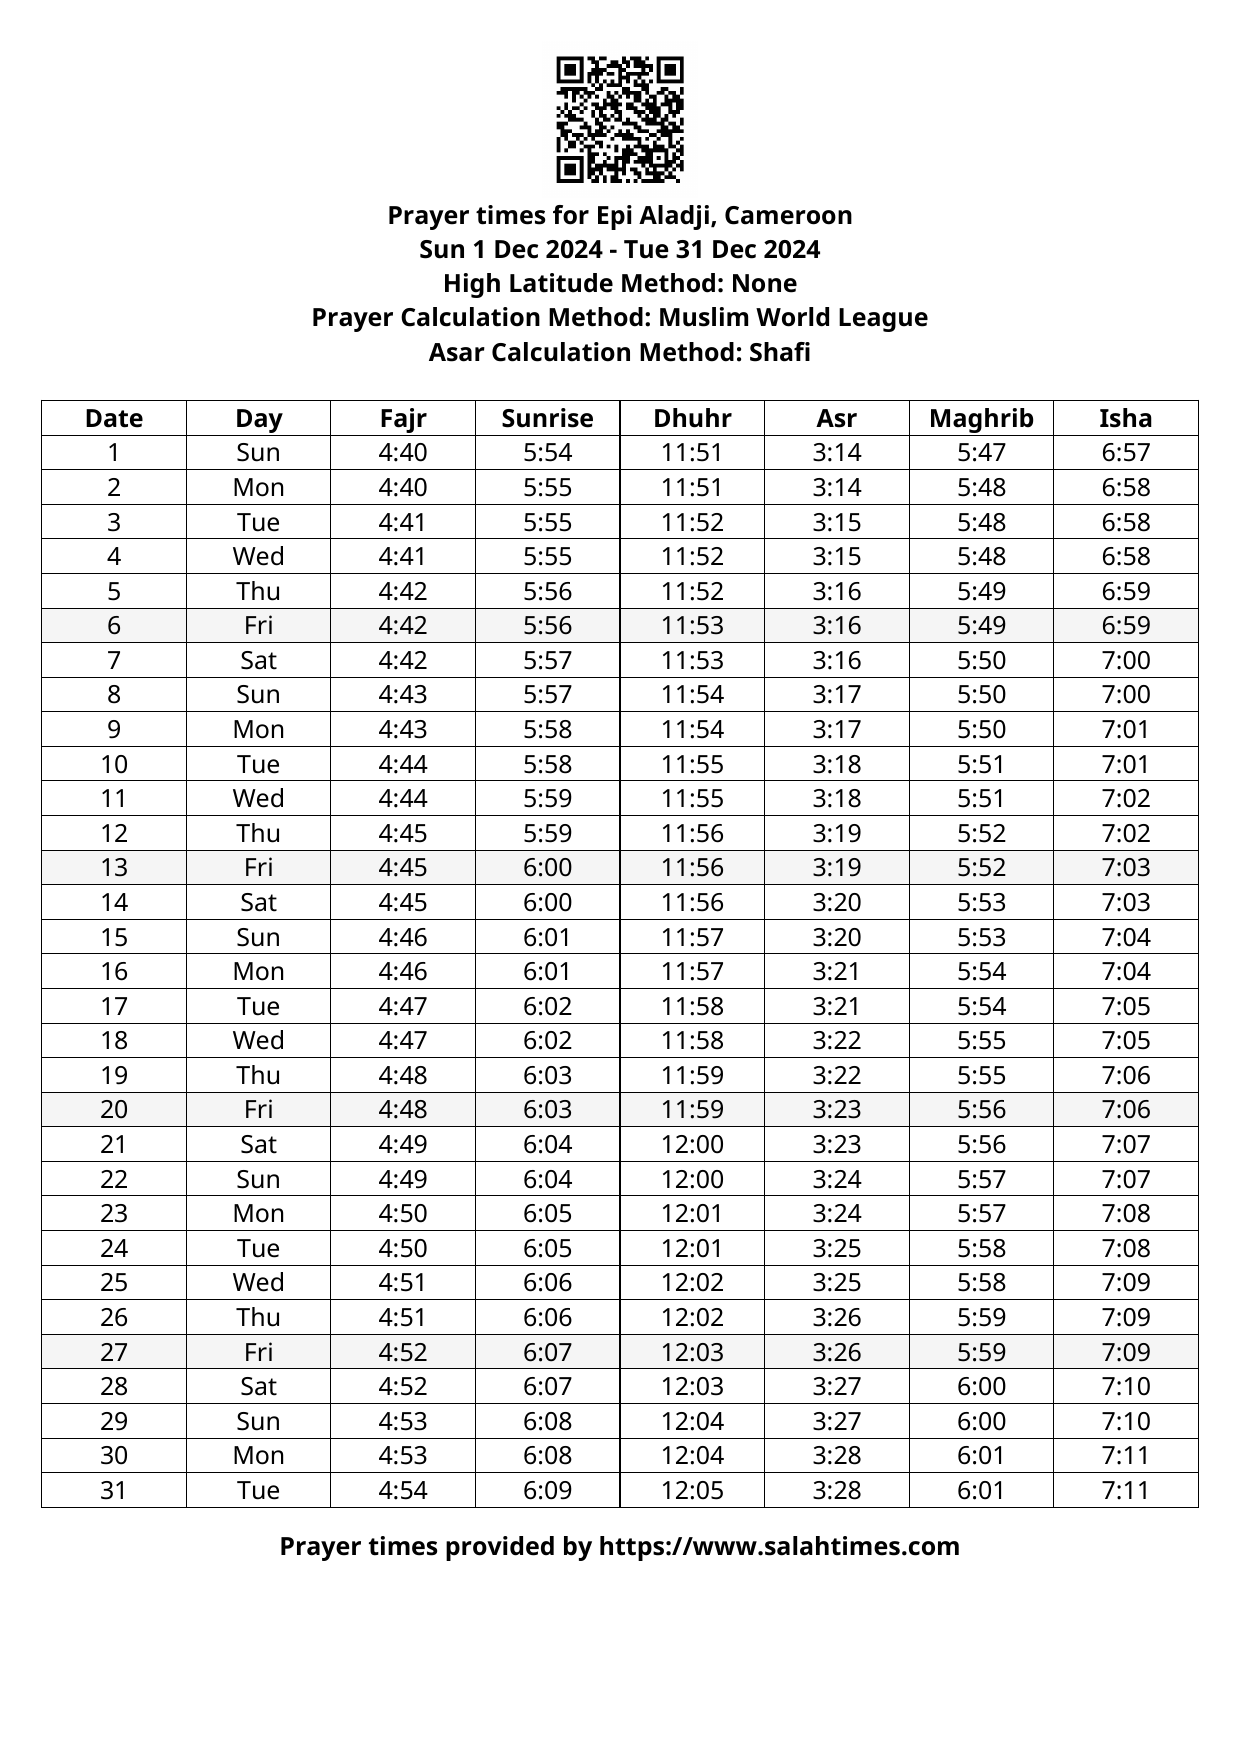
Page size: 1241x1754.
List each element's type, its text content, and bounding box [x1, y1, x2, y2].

table_cell 3:17 [765, 712, 909, 746]
table_cell 23 [42, 1196, 186, 1230]
table_cell 7:05 [1054, 989, 1198, 1022]
table_cell 7:01 [1054, 712, 1198, 746]
table_cell 7:09 [1054, 1335, 1198, 1368]
table_cell 5:56 [910, 1127, 1053, 1161]
table_cell Tue [187, 1473, 330, 1507]
table_cell 6:05 [476, 1231, 619, 1264]
table_cell Fri [187, 1335, 330, 1368]
table_cell 7:07 [1054, 1127, 1198, 1161]
table_cell 5:58 [476, 747, 619, 780]
table_cell 7:09 [1054, 1300, 1198, 1334]
table_cell 1 [42, 436, 186, 469]
table_cell Wed [187, 781, 330, 815]
table_cell 4:45 [331, 885, 475, 919]
table_cell 4:54 [331, 1473, 475, 1507]
table_cell 4:47 [331, 989, 475, 1022]
table_cell 12:00 [621, 1162, 764, 1195]
table_cell 28 [42, 1369, 186, 1403]
table_cell 6:03 [476, 1093, 619, 1126]
table_cell 6:58 [1054, 539, 1198, 573]
table_cell 5:56 [476, 609, 619, 642]
table_cell 6:02 [476, 989, 619, 1022]
table_cell 5:57 [910, 1162, 1053, 1195]
table_cell Tue [187, 989, 330, 1022]
table_cell 4:53 [331, 1439, 475, 1472]
table_cell 12:05 [621, 1473, 764, 1507]
table_cell 11:54 [621, 712, 764, 746]
table_cell 16 [42, 954, 186, 988]
table_cell 5:59 [476, 816, 619, 849]
table_cell 6:02 [476, 1024, 619, 1057]
table_cell 5:55 [476, 539, 619, 573]
table_header Day [187, 401, 330, 434]
table_cell 7:04 [1054, 920, 1198, 953]
text Asar Calculation Method: Shafi [42, 334, 1198, 368]
table_cell Wed [187, 1266, 330, 1299]
table_cell 6:57 [1054, 436, 1198, 469]
table_cell 18 [42, 1024, 186, 1057]
table_cell 4:44 [331, 781, 475, 815]
table_cell Thu [187, 1300, 330, 1334]
table_cell 5:55 [910, 1024, 1053, 1057]
table_cell 4:50 [331, 1231, 475, 1264]
table_cell 4:42 [331, 574, 475, 607]
table_cell 6:01 [910, 1473, 1053, 1507]
table_cell 7:00 [1054, 643, 1198, 677]
table_cell 5:48 [910, 539, 1053, 573]
table_cell 3:20 [765, 920, 909, 953]
table_cell 5:58 [910, 1231, 1053, 1264]
table_cell 4 [42, 539, 186, 573]
table_cell 4:43 [331, 678, 475, 711]
table_cell 7:10 [1054, 1369, 1198, 1403]
table_cell 4:40 [331, 470, 475, 504]
table_cell 7:06 [1054, 1058, 1198, 1092]
table_cell Mon [187, 1196, 330, 1230]
picture [542, 41, 699, 198]
text Prayer times provided by https://www.salahtimes.com [42, 1528, 1198, 1563]
table_cell Sun [187, 1404, 330, 1437]
table_cell 6:00 [476, 851, 619, 884]
table_cell 15 [42, 920, 186, 953]
table_cell 7:00 [1054, 678, 1198, 711]
table_cell 5:49 [910, 574, 1053, 607]
table_cell 5:54 [476, 436, 619, 469]
table_cell 11:52 [621, 574, 764, 607]
table_cell 7:09 [1054, 1266, 1198, 1299]
table_cell 12:01 [621, 1231, 764, 1264]
text Sun 1 Dec 2024 - Tue 31 Dec 2024 [42, 232, 1198, 266]
table_cell 11:51 [621, 436, 764, 469]
table_cell 21 [42, 1127, 186, 1161]
table_cell 3:26 [765, 1335, 909, 1368]
table_cell 3:16 [765, 609, 909, 642]
table_cell 6:59 [1054, 609, 1198, 642]
table_cell 5:57 [476, 643, 619, 677]
table_cell 4:47 [331, 1024, 475, 1057]
table_header Dhuhr [621, 401, 764, 434]
table_cell 7:11 [1054, 1439, 1198, 1472]
table_cell 3:26 [765, 1300, 909, 1334]
table_cell 19 [42, 1058, 186, 1092]
table_cell 11:54 [621, 678, 764, 711]
table_cell 12:03 [621, 1369, 764, 1403]
table_cell 11:58 [621, 989, 764, 1022]
table_cell Thu [187, 1058, 330, 1092]
table_cell 5:55 [476, 505, 619, 538]
table_cell 12:01 [621, 1196, 764, 1230]
table_cell 3:23 [765, 1093, 909, 1126]
table_cell 6:00 [476, 885, 619, 919]
table_cell 4:51 [331, 1300, 475, 1334]
table_cell 6:00 [910, 1404, 1053, 1437]
table_cell 13 [42, 851, 186, 884]
table_cell 11:53 [621, 643, 764, 677]
table_cell 4:42 [331, 643, 475, 677]
table_cell 10 [42, 747, 186, 780]
table_cell 3:17 [765, 678, 909, 711]
table_cell 5:51 [910, 747, 1053, 780]
table_cell 12:00 [621, 1127, 764, 1161]
table_cell 3:18 [765, 747, 909, 780]
table_cell Tue [187, 505, 330, 538]
table_cell 3:21 [765, 954, 909, 988]
table_cell 5:48 [910, 470, 1053, 504]
table_cell 6:01 [476, 920, 619, 953]
table_cell 11:52 [621, 539, 764, 573]
table_cell 11:57 [621, 920, 764, 953]
table_cell 6:06 [476, 1300, 619, 1334]
table_cell 6:59 [1054, 574, 1198, 607]
table_cell 3:14 [765, 470, 909, 504]
table_cell 5:55 [910, 1058, 1053, 1092]
table_cell Fri [187, 851, 330, 884]
table_cell 12:03 [621, 1335, 764, 1368]
table_cell 4:50 [331, 1196, 475, 1230]
table_header Maghrib [910, 401, 1053, 434]
table_cell 3:24 [765, 1196, 909, 1230]
table_cell 6:58 [1054, 505, 1198, 538]
table_cell 3:18 [765, 781, 909, 815]
table_cell 7:07 [1054, 1162, 1198, 1195]
table_cell 5:53 [910, 885, 1053, 919]
table_cell 6:03 [476, 1058, 619, 1092]
table_cell 3:14 [765, 436, 909, 469]
table_cell Sat [187, 643, 330, 677]
table_header Asr [765, 401, 909, 434]
table_header Sunrise [476, 401, 619, 434]
table_cell Mon [187, 470, 330, 504]
table_cell 3:27 [765, 1404, 909, 1437]
table_cell 5:59 [476, 781, 619, 815]
table_cell 3:28 [765, 1439, 909, 1472]
table_cell 30 [42, 1439, 186, 1472]
table_cell 7:11 [1054, 1473, 1198, 1507]
table_cell Tue [187, 747, 330, 780]
table_cell 11:59 [621, 1058, 764, 1092]
table_cell 11:56 [621, 885, 764, 919]
table_cell 6:58 [1054, 470, 1198, 504]
table_cell 5:58 [910, 1266, 1053, 1299]
table_cell Fri [187, 609, 330, 642]
table_cell 3:19 [765, 816, 909, 849]
table_cell 7:04 [1054, 954, 1198, 988]
table_cell 7:01 [1054, 747, 1198, 780]
table_cell 5:52 [910, 851, 1053, 884]
table_cell 5:54 [910, 954, 1053, 988]
table_cell 5:59 [910, 1335, 1053, 1368]
table_cell 11:57 [621, 954, 764, 988]
text Prayer Calculation Method: Muslim World League [42, 300, 1198, 334]
table_cell 12:04 [621, 1439, 764, 1472]
table_cell 6:05 [476, 1196, 619, 1230]
table_cell 5:50 [910, 712, 1053, 746]
table_header Isha [1054, 401, 1198, 434]
table_cell 11:51 [621, 470, 764, 504]
table_cell 4:52 [331, 1335, 475, 1368]
table_cell 5:49 [910, 609, 1053, 642]
table_cell 4:45 [331, 816, 475, 849]
table_cell 11:58 [621, 1024, 764, 1057]
table_cell Sun [187, 1162, 330, 1195]
table_cell 11:55 [621, 747, 764, 780]
table_cell 29 [42, 1404, 186, 1437]
table_cell 3:21 [765, 989, 909, 1022]
table_cell 7:05 [1054, 1024, 1198, 1057]
table_cell 4:40 [331, 436, 475, 469]
table_cell 3:25 [765, 1266, 909, 1299]
table_cell 3:27 [765, 1369, 909, 1403]
table_cell 7:03 [1054, 851, 1198, 884]
table_cell Sat [187, 885, 330, 919]
table_cell 5:56 [910, 1093, 1053, 1126]
table_cell 4:52 [331, 1369, 475, 1403]
table_cell Sun [187, 678, 330, 711]
table_cell 11:53 [621, 609, 764, 642]
table_cell 5:48 [910, 505, 1053, 538]
table_header Fajr [331, 401, 475, 434]
table_cell 5:50 [910, 678, 1053, 711]
table_cell 12:02 [621, 1266, 764, 1299]
table_cell 7:06 [1054, 1093, 1198, 1126]
table_cell 4:48 [331, 1058, 475, 1092]
table_cell Wed [187, 539, 330, 573]
table_cell 5:50 [910, 643, 1053, 677]
table_cell 7:03 [1054, 885, 1198, 919]
table_cell 4:46 [331, 920, 475, 953]
table_cell 3:25 [765, 1231, 909, 1264]
table_cell 5:57 [910, 1196, 1053, 1230]
text High Latitude Method: None [42, 266, 1198, 300]
table_cell 12 [42, 816, 186, 849]
table_cell 24 [42, 1231, 186, 1264]
table_cell 12:04 [621, 1404, 764, 1437]
table_cell Tue [187, 1231, 330, 1264]
table_cell Mon [187, 1439, 330, 1472]
table_cell 3:15 [765, 539, 909, 573]
table_cell 6:00 [910, 1369, 1053, 1403]
table_cell 3:16 [765, 643, 909, 677]
table_cell 4:43 [331, 712, 475, 746]
table_cell 4:48 [331, 1093, 475, 1126]
table_cell 4:45 [331, 851, 475, 884]
table_cell 3:16 [765, 574, 909, 607]
table_cell 6:08 [476, 1404, 619, 1437]
table_cell 6:07 [476, 1369, 619, 1403]
table_cell 3:20 [765, 885, 909, 919]
table_cell 5:52 [910, 816, 1053, 849]
text Prayer times for Epi Aladji, Cameroon [42, 198, 1198, 232]
table_cell Mon [187, 954, 330, 988]
table_cell 5:47 [910, 436, 1053, 469]
table_cell 12:02 [621, 1300, 764, 1334]
table_cell 3:19 [765, 851, 909, 884]
table_cell 11 [42, 781, 186, 815]
table_cell 11:56 [621, 816, 764, 849]
table_cell 26 [42, 1300, 186, 1334]
table_cell Sat [187, 1369, 330, 1403]
table_cell Fri [187, 1093, 330, 1126]
table_cell 5:51 [910, 781, 1053, 815]
table_cell 6:01 [910, 1439, 1053, 1472]
table_cell 6:06 [476, 1266, 619, 1299]
table_cell 7:08 [1054, 1196, 1198, 1230]
table_cell 3:22 [765, 1058, 909, 1092]
table_cell 4:41 [331, 539, 475, 573]
table_cell 11:52 [621, 505, 764, 538]
table_cell 3:22 [765, 1024, 909, 1057]
table_cell 17 [42, 989, 186, 1022]
table_cell 5:53 [910, 920, 1053, 953]
table_cell Wed [187, 1024, 330, 1057]
table_cell 25 [42, 1266, 186, 1299]
table_cell 5:56 [476, 574, 619, 607]
table_cell 3 [42, 505, 186, 538]
table_cell 7:02 [1054, 781, 1198, 815]
table_cell 8 [42, 678, 186, 711]
table_cell Sun [187, 436, 330, 469]
table_cell 3:24 [765, 1162, 909, 1195]
table_cell 7:02 [1054, 816, 1198, 849]
table_cell 6:04 [476, 1162, 619, 1195]
table_cell Mon [187, 712, 330, 746]
table_header Date [42, 401, 186, 434]
table_cell 4:53 [331, 1404, 475, 1437]
table_cell 7:10 [1054, 1404, 1198, 1437]
table_cell 5:59 [910, 1300, 1053, 1334]
table_cell 4:51 [331, 1266, 475, 1299]
table_cell 7:08 [1054, 1231, 1198, 1264]
table_cell 4:41 [331, 505, 475, 538]
table_cell 6 [42, 609, 186, 642]
table_cell 3:28 [765, 1473, 909, 1507]
table_cell 5:54 [910, 989, 1053, 1022]
table_cell 4:42 [331, 609, 475, 642]
table_cell 11:55 [621, 781, 764, 815]
table_cell 4:49 [331, 1162, 475, 1195]
table_cell 3:15 [765, 505, 909, 538]
table_cell 5 [42, 574, 186, 607]
table_cell Sat [187, 1127, 330, 1161]
table_cell Thu [187, 816, 330, 849]
table_cell 7 [42, 643, 186, 677]
table_cell 2 [42, 470, 186, 504]
table_cell 11:59 [621, 1093, 764, 1126]
table_cell Sun [187, 920, 330, 953]
table_cell 22 [42, 1162, 186, 1195]
table_cell 14 [42, 885, 186, 919]
table_cell 6:09 [476, 1473, 619, 1507]
table_cell 6:08 [476, 1439, 619, 1472]
table_cell 6:04 [476, 1127, 619, 1161]
table_cell 6:07 [476, 1335, 619, 1368]
table_cell 27 [42, 1335, 186, 1368]
table_cell Thu [187, 574, 330, 607]
table_cell 5:58 [476, 712, 619, 746]
table_cell 9 [42, 712, 186, 746]
table_cell 5:57 [476, 678, 619, 711]
table_cell 5:55 [476, 470, 619, 504]
table_cell 4:44 [331, 747, 475, 780]
table_cell 11:56 [621, 851, 764, 884]
table_cell 6:01 [476, 954, 619, 988]
table_cell 4:49 [331, 1127, 475, 1161]
table_cell 3:23 [765, 1127, 909, 1161]
table_cell 20 [42, 1093, 186, 1126]
table_cell 31 [42, 1473, 186, 1507]
table_cell 4:46 [331, 954, 475, 988]
